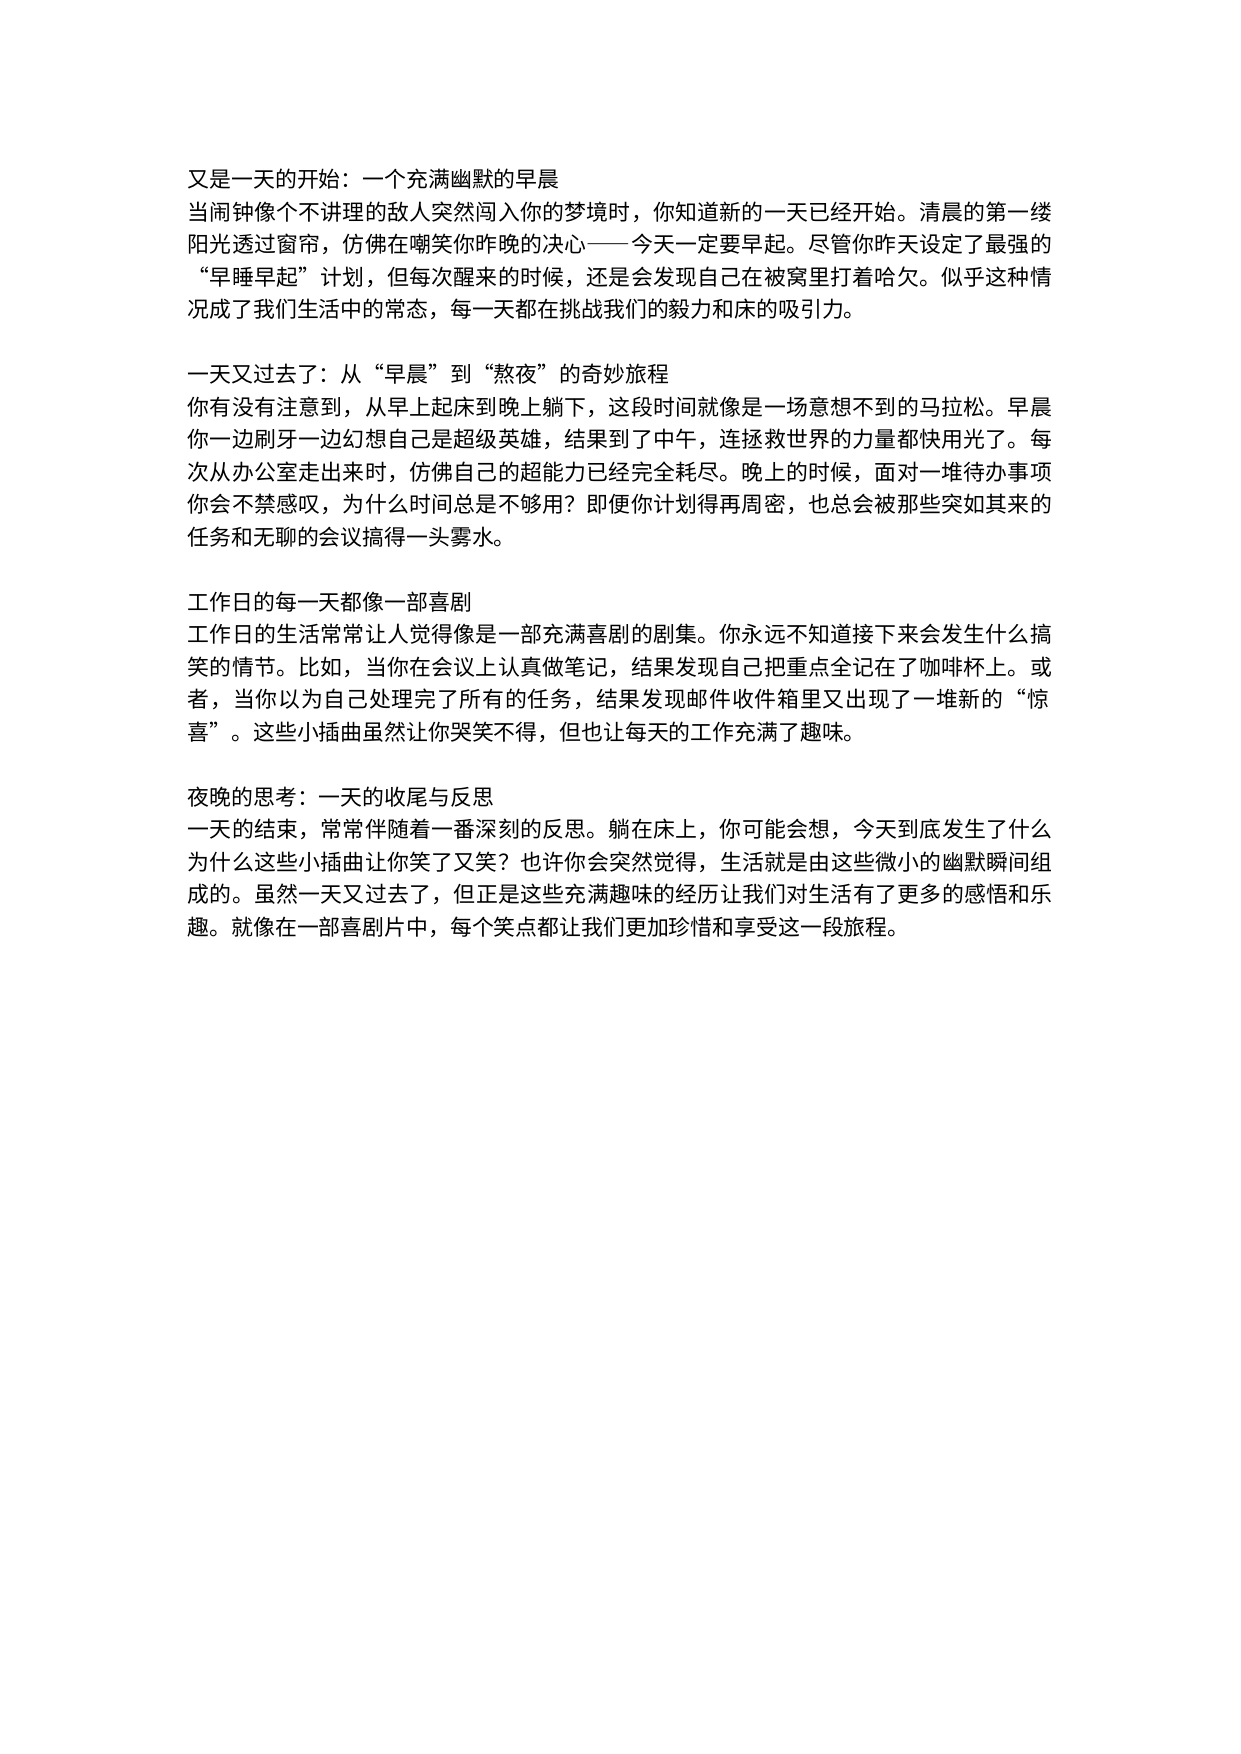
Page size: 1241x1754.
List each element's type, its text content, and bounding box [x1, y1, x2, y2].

text 又是一天的开始：一个充满幽默的早晨 [187, 162, 1053, 194]
text 当闹钟像个不讲理的敌人突然闯入你的梦境时，你知道新的一天已经开始。清晨的第一缕阳光透过窗帘，仿佛在嘲笑你昨晚的决心——今天一定要早起。尽管你昨天设定了最强的“早睡早起”计划，但每次醒来的时候，还是会发现自己在被窝里打着哈欠。似乎这种情况成了我们生活中的常态，每一天都在挑战我们的毅力和床的吸引力。 [187, 194, 1053, 324]
text 一天的结束，常常伴随着一番深刻的反思。躺在床上，你可能会想，今天到底发生了什么，为什么这些小插曲让你笑了又笑？也许你会突然觉得，生活就是由这些微小的幽默瞬间组成的。虽然一天又过去了，但正是这些充满趣味的经历让我们对生活有了更多的感悟和乐趣。就像在一部喜剧片中，每个笑点都让我们更加珍惜和享受这一段旅程。 [187, 812, 1053, 942]
text 一天又过去了：从“早晨”到“熬夜”的奇妙旅程 [187, 357, 1053, 389]
text 你有没有注意到，从早上起床到晚上躺下，这段时间就像是一场意想不到的马拉松。早晨你一边刷牙一边幻想自己是超级英雄，结果到了中午，连拯救世界的力量都快用光了。每次从办公室走出来时，仿佛自己的超能力已经完全耗尽。晚上的时候，面对一堆待办事项，你会不禁感叹，为什么时间总是不够用？即便你计划得再周密，也总会被那些突如其来的任务和无聊的会议搞得一头雾水。 [187, 389, 1053, 552]
text 工作日的生活常常让人觉得像是一部充满喜剧的剧集。你永远不知道接下来会发生什么搞笑的情节。比如，当你在会议上认真做笔记，结果发现自己把重点全记在了咖啡杯上。或者，当你以为自己处理完了所有的任务，结果发现邮件收件箱里又出现了一堆新的“惊喜”。这些小插曲虽然让你哭笑不得，但也让每天的工作充满了趣味。 [187, 617, 1053, 747]
text 夜晚的思考：一天的收尾与反思 [187, 779, 1053, 812]
text 工作日的每一天都像一部喜剧 [187, 584, 1053, 617]
